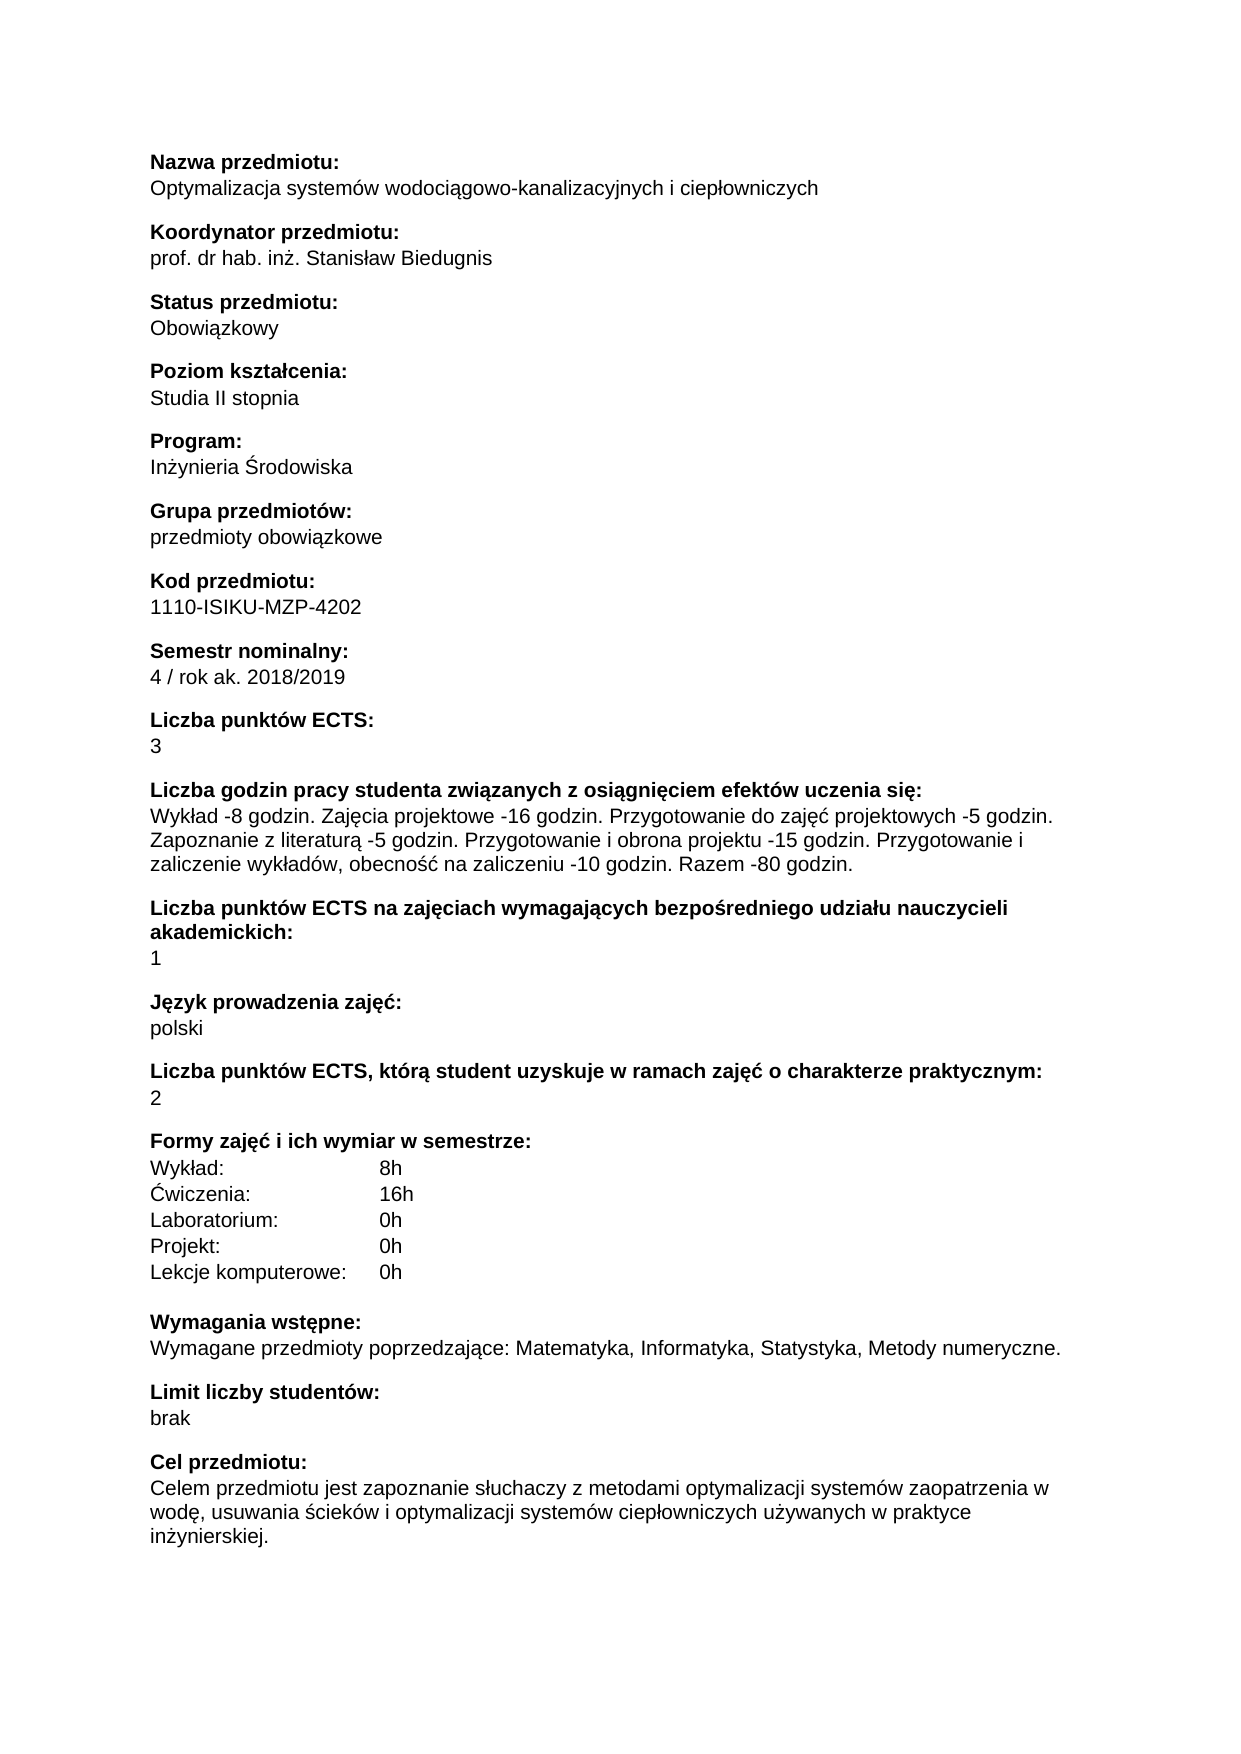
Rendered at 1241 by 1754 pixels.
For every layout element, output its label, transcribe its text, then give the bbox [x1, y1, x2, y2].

text 1110-ISIKU-MZP-4202 [150, 595, 1090, 619]
text Poziom kształcenia: [150, 359, 1090, 383]
text Grupa przedmiotów: [150, 499, 1090, 523]
table_cell 0h [369, 1232, 597, 1258]
text Liczba punktów ECTS na zajęciach wymagających bezpośredniego udziału nauczycieli akademickich: [150, 896, 1090, 944]
table_cell 16h [369, 1180, 597, 1206]
text Język prowadzenia zajęć: [150, 989, 1090, 1013]
text Liczba godzin pracy studenta związanych z osiągnięciem efektów uczenia się: [150, 778, 1090, 802]
text Wykład -8 godzin. Zajęcia projektowe -16 godzin. Przygotowanie do zajęć projektowych -5 godzin. Zapoznanie z literaturą -5 godzin. Przygotowanie i obrona projektu -15 godzin. Przygotowanie i zaliczenie wykładów, obecność na zaliczeniu -10 godzin. Razem -80 godzin. [150, 804, 1090, 876]
text Liczba punktów ECTS, którą student uzyskuje w ramach zajęć o charakterze praktycznym: [150, 1059, 1090, 1083]
table_header Wykład: [140, 1156, 367, 1180]
table_cell Ćwiczenia: [140, 1182, 367, 1206]
table_cell 0h [369, 1258, 597, 1284]
text Semestr nominalny: [150, 638, 1090, 662]
table_cell Laboratorium: [140, 1208, 367, 1232]
text Status przedmiotu: [150, 289, 1090, 313]
text Nazwa przedmiotu: [150, 150, 1090, 174]
text 2 [150, 1085, 1090, 1109]
table_cell Lekcje komputerowe: [140, 1260, 367, 1284]
table_cell Projekt: [140, 1234, 367, 1258]
text 1 [150, 946, 1090, 970]
text prof. dr hab. inż. Stanisław Biedugnis [150, 246, 1090, 270]
text Inżynieria Środowiska [150, 455, 1090, 479]
text Wymagane przedmioty poprzedzające: Matematyka, Informatyka, Statystyka, Metody numeryczne. [150, 1336, 1090, 1360]
text przedmioty obowiązkowe [150, 525, 1090, 549]
text Obowiązkowy [150, 316, 1090, 339]
text Limit liczby studentów: [150, 1380, 1090, 1404]
text Liczba punktów ECTS: [150, 708, 1090, 732]
text Cel przedmiotu: [150, 1449, 1090, 1473]
text 4 / rok ak. 2018/2019 [150, 664, 1090, 688]
text brak [150, 1406, 1090, 1430]
text Studia II stopnia [150, 385, 1090, 409]
text Celem przedmiotu jest zapoznanie słuchaczy z metodami optymalizacji systemów zaopatrzenia w wodę, usuwania ścieków i optymalizacji systemów ciepłowniczych używanych w praktyce inżynierskiej. [150, 1476, 1090, 1547]
text Wymagania wstępne: [150, 1310, 1090, 1334]
text Formy zajęć i ich wymiar w semestrze: [150, 1129, 1090, 1153]
text Optymalizacja systemów wodociągowo-kanalizacyjnych i ciepłowniczych [150, 176, 1090, 200]
table_header 8h [369, 1156, 597, 1180]
text Koordynator przedmiotu: [150, 220, 1090, 244]
table_cell 0h [369, 1206, 597, 1232]
text polski [150, 1016, 1090, 1039]
text 3 [150, 734, 1090, 758]
text Program: [150, 429, 1090, 453]
text Kod przedmiotu: [150, 569, 1090, 593]
